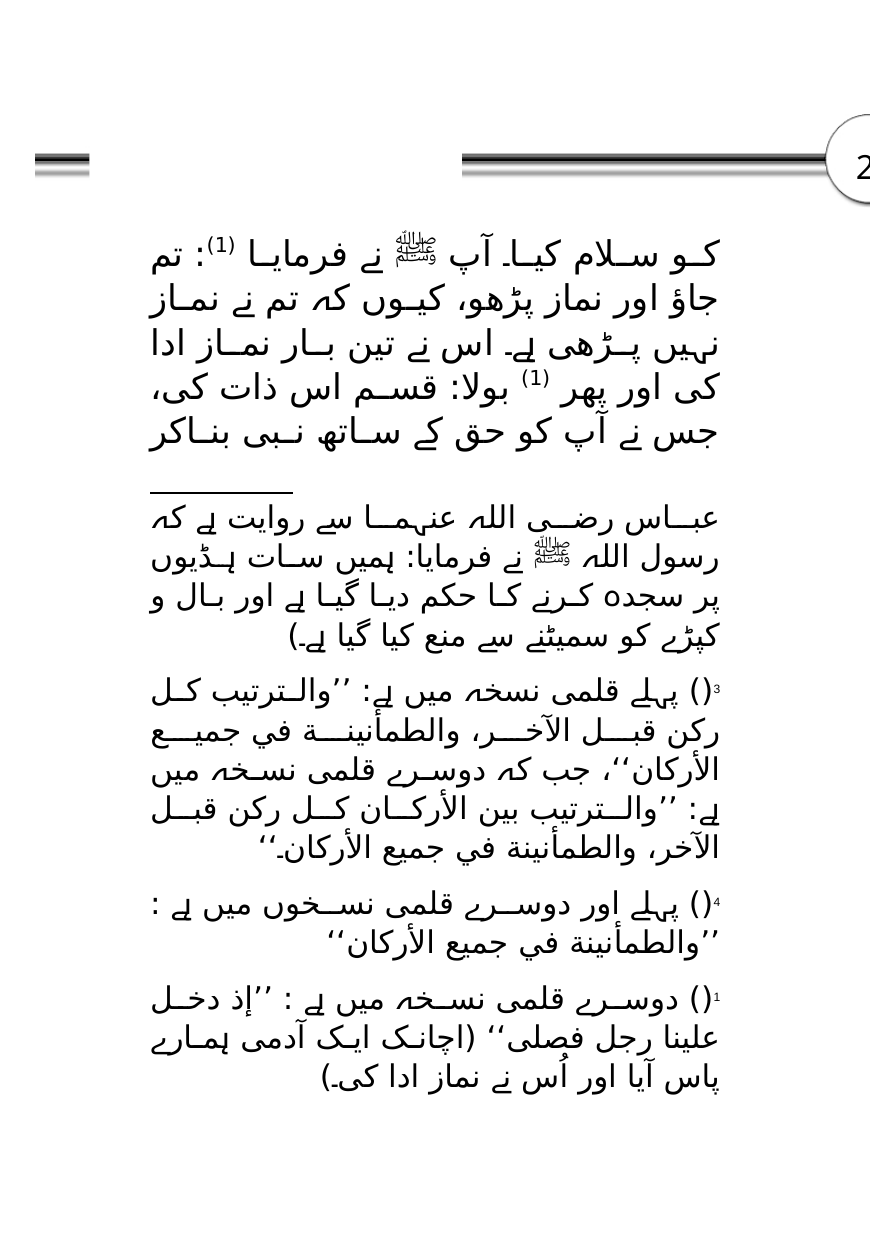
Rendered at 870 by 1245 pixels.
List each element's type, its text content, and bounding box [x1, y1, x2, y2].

picture [35, 112, 870, 208]
picture [861, 167, 870, 176]
